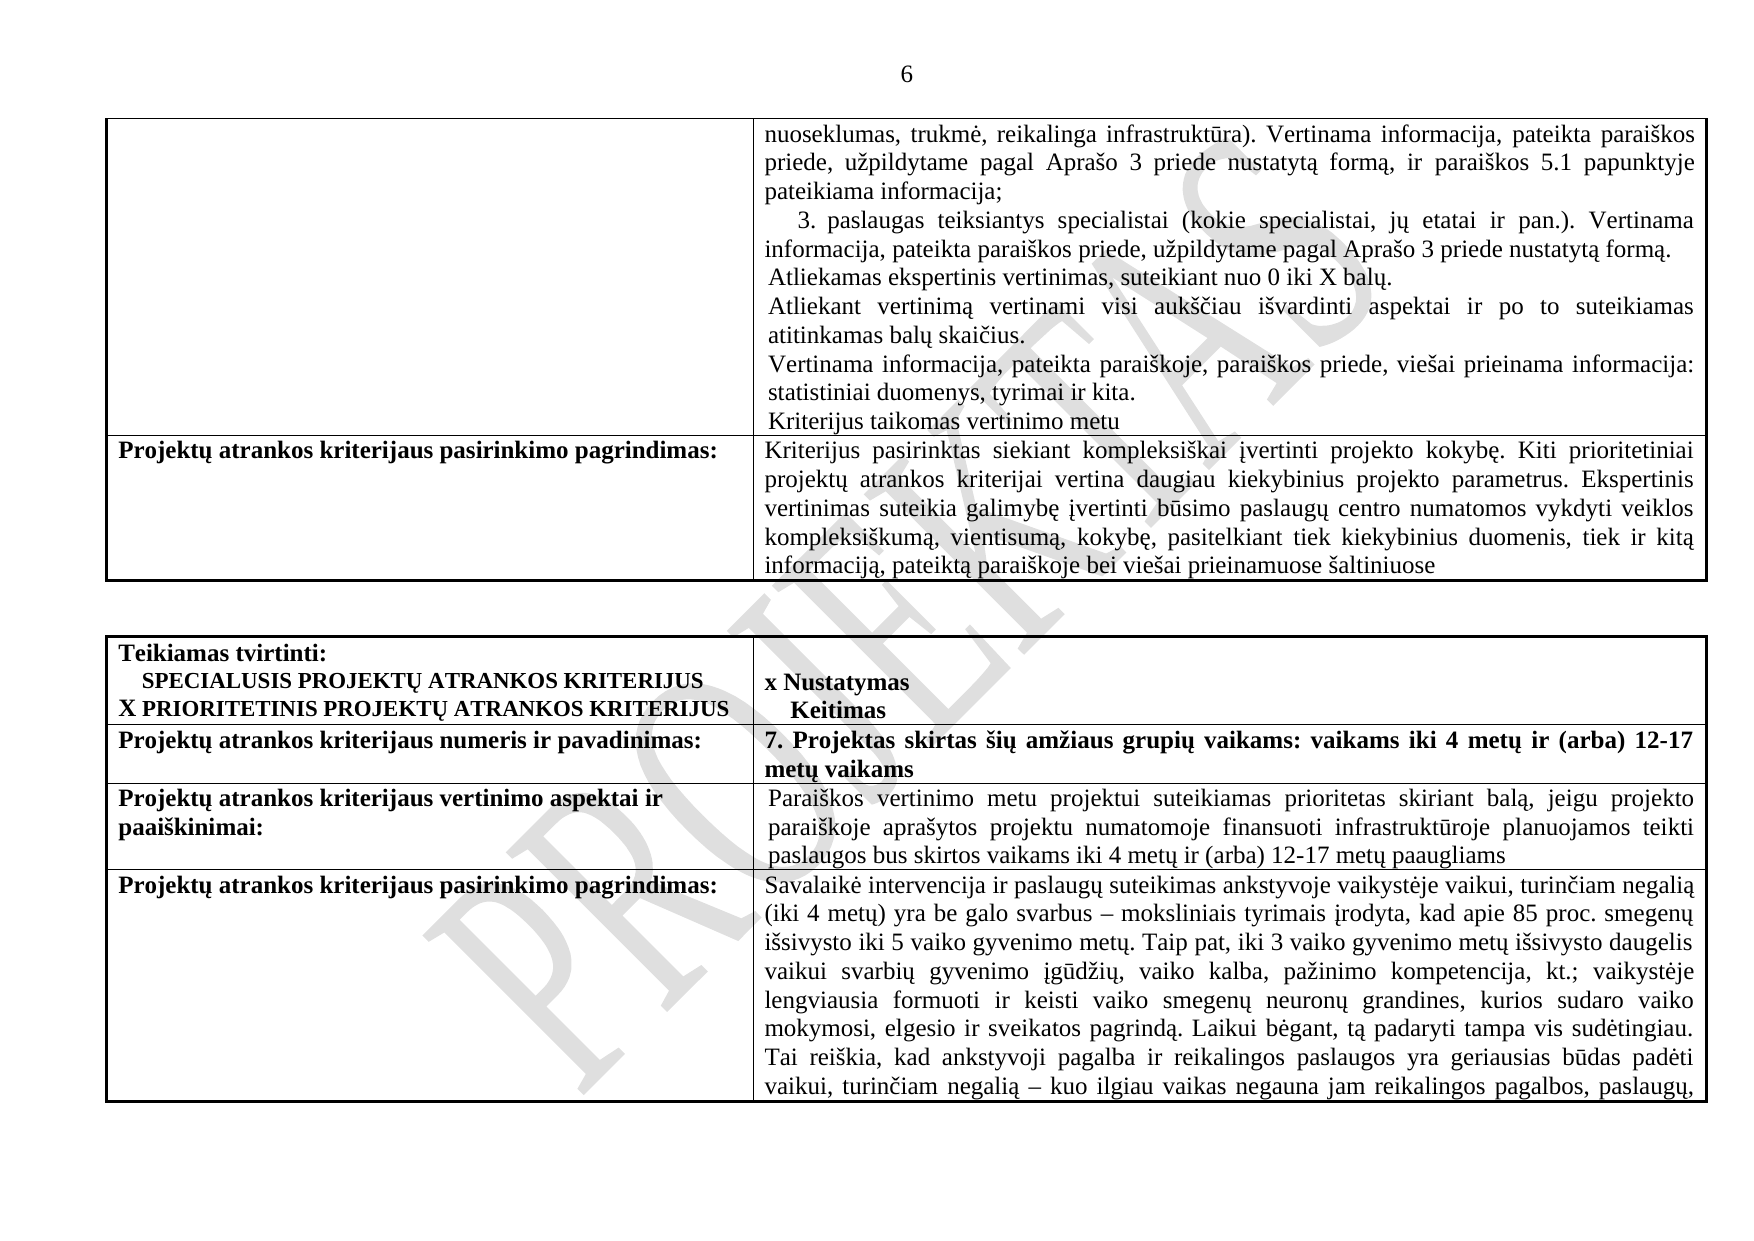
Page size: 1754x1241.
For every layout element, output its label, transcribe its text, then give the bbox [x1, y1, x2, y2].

table_cell Projektų atrankos kriterijaus numeris ir pavadinimas: [108, 725, 753, 782]
table_cell Projektų atrankos kriterijaus vertinimo aspektai ir paaiškinimai: [108, 784, 753, 869]
table_header Teikiamas tvirtinti: SPECIALUSIS PROJEKTŲ ATRANKOS KRITERIJUS X PRIORITETINIS PROJEKTŲ ATRANKOS KRITERIJUS [108, 638, 753, 724]
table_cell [108, 119, 753, 435]
table_header x Nustatymas Keitimas [754, 638, 1705, 724]
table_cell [108, 870, 753, 1100]
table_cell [754, 870, 1705, 1100]
table_cell Paraiškos vertinimo metu projektui suteikiamas prioritetas skiriant balą, jeigu projekto paraiškoje aprašytos projektu numatomoje finansuoti infrastruktūroje planuojamos teikti paslaugos bus skirtos vaikams iki 4 metų ir (arba) 12-17 metų paaugliams [754, 784, 1705, 869]
table_cell 7. Projektas skirtas šių amžiaus grupių vaikams: vaikams iki 4 metų ir (arba) 12-17 metų vaikams [754, 725, 1705, 782]
table_cell Kriterijus pasirinktas siekiant kompleksiškai įvertinti projekto kokybę. Kiti prioritetiniai projektų atrankos kriterijai vertina daugiau kiekybinius projekto parametrus. Ekspertinis vertinimas suteikia galimybę įvertinti būsimo paslaugų centro numatomos vykdyti veiklos kompleksiškumą, vientisumą, kokybę, pasitelkiant tiek kiekybinius duomenis, tiek ir kitą informaciją, pateiktą paraiškoje bei viešai prieinamuose šaltiniuose [754, 436, 1705, 579]
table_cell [754, 119, 1705, 435]
table_cell Projektų atrankos kriterijaus pasirinkimo pagrindimas: [108, 436, 753, 579]
